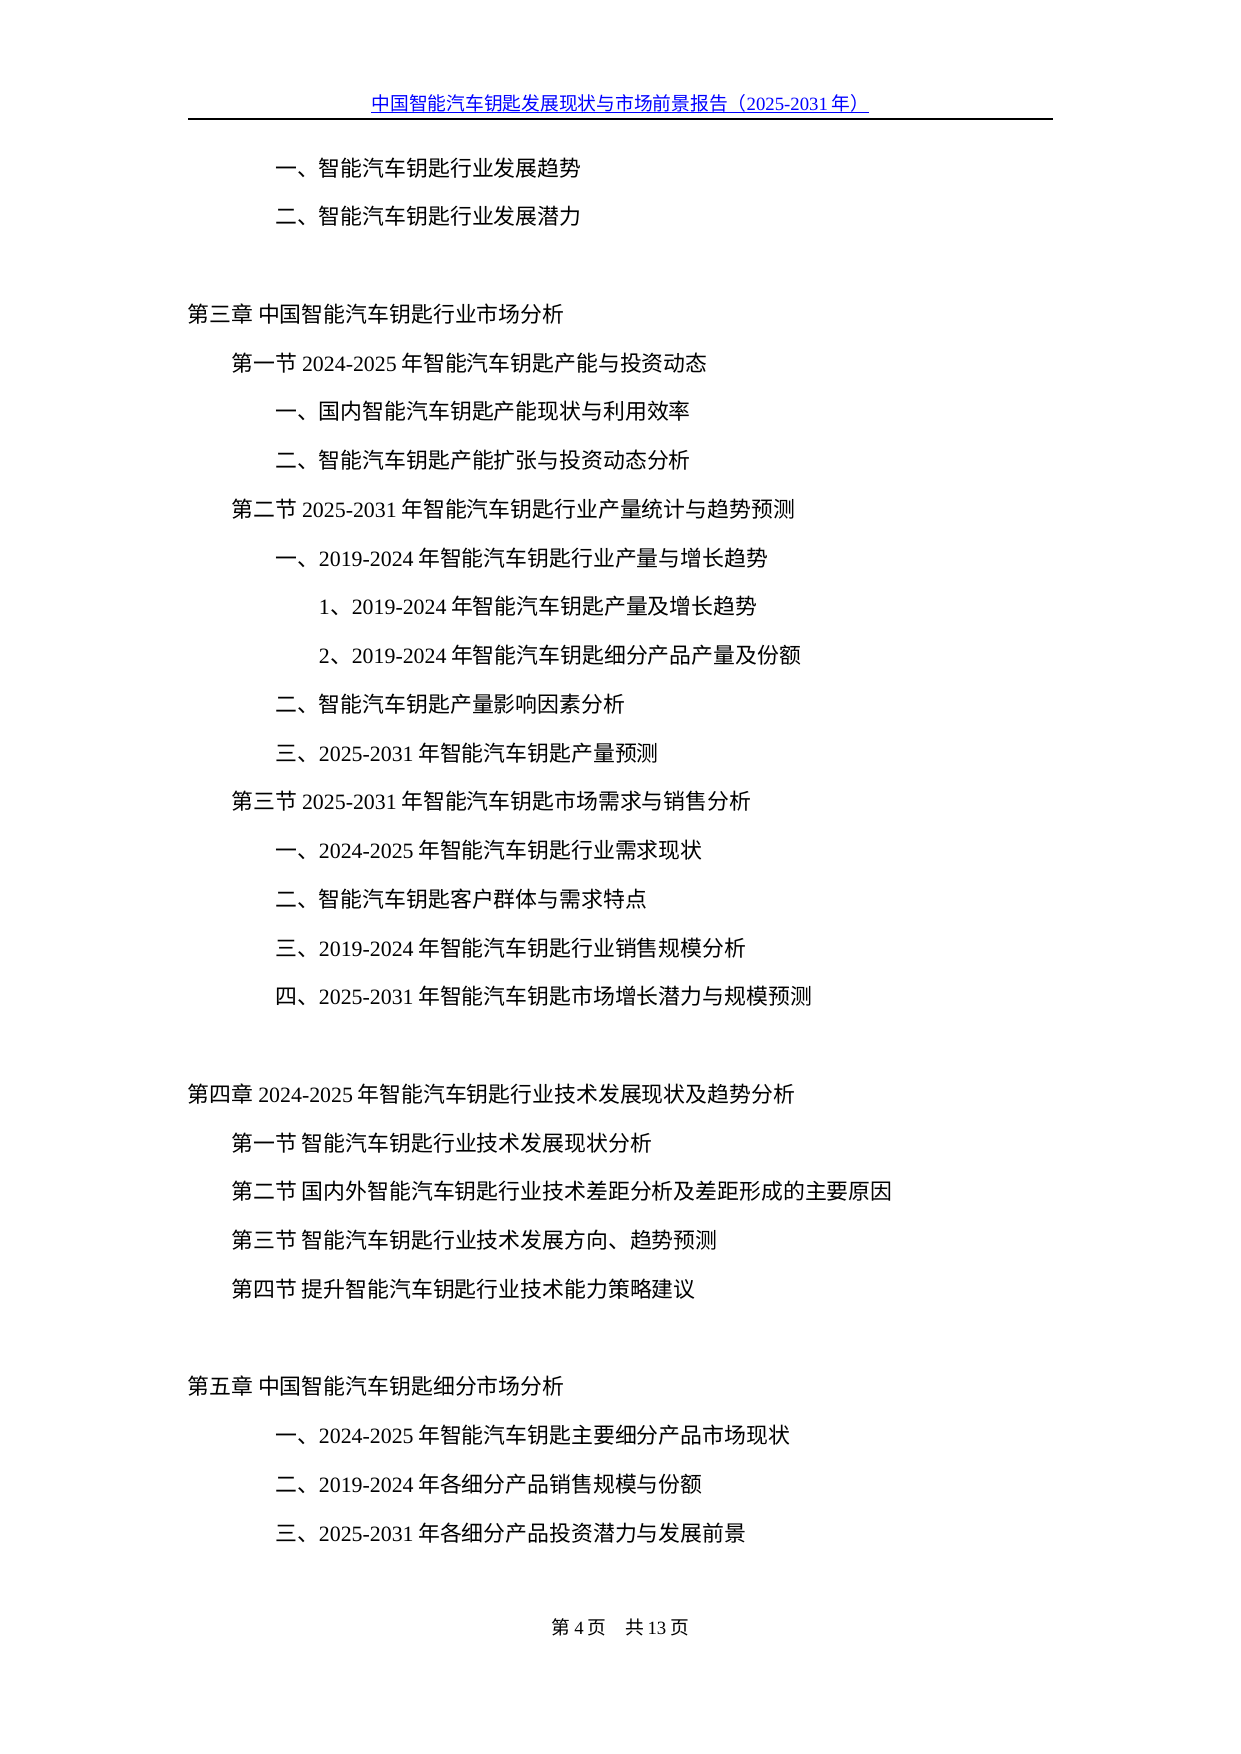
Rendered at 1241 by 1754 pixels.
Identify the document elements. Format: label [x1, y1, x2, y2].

text [187, 150, 1053, 1548]
